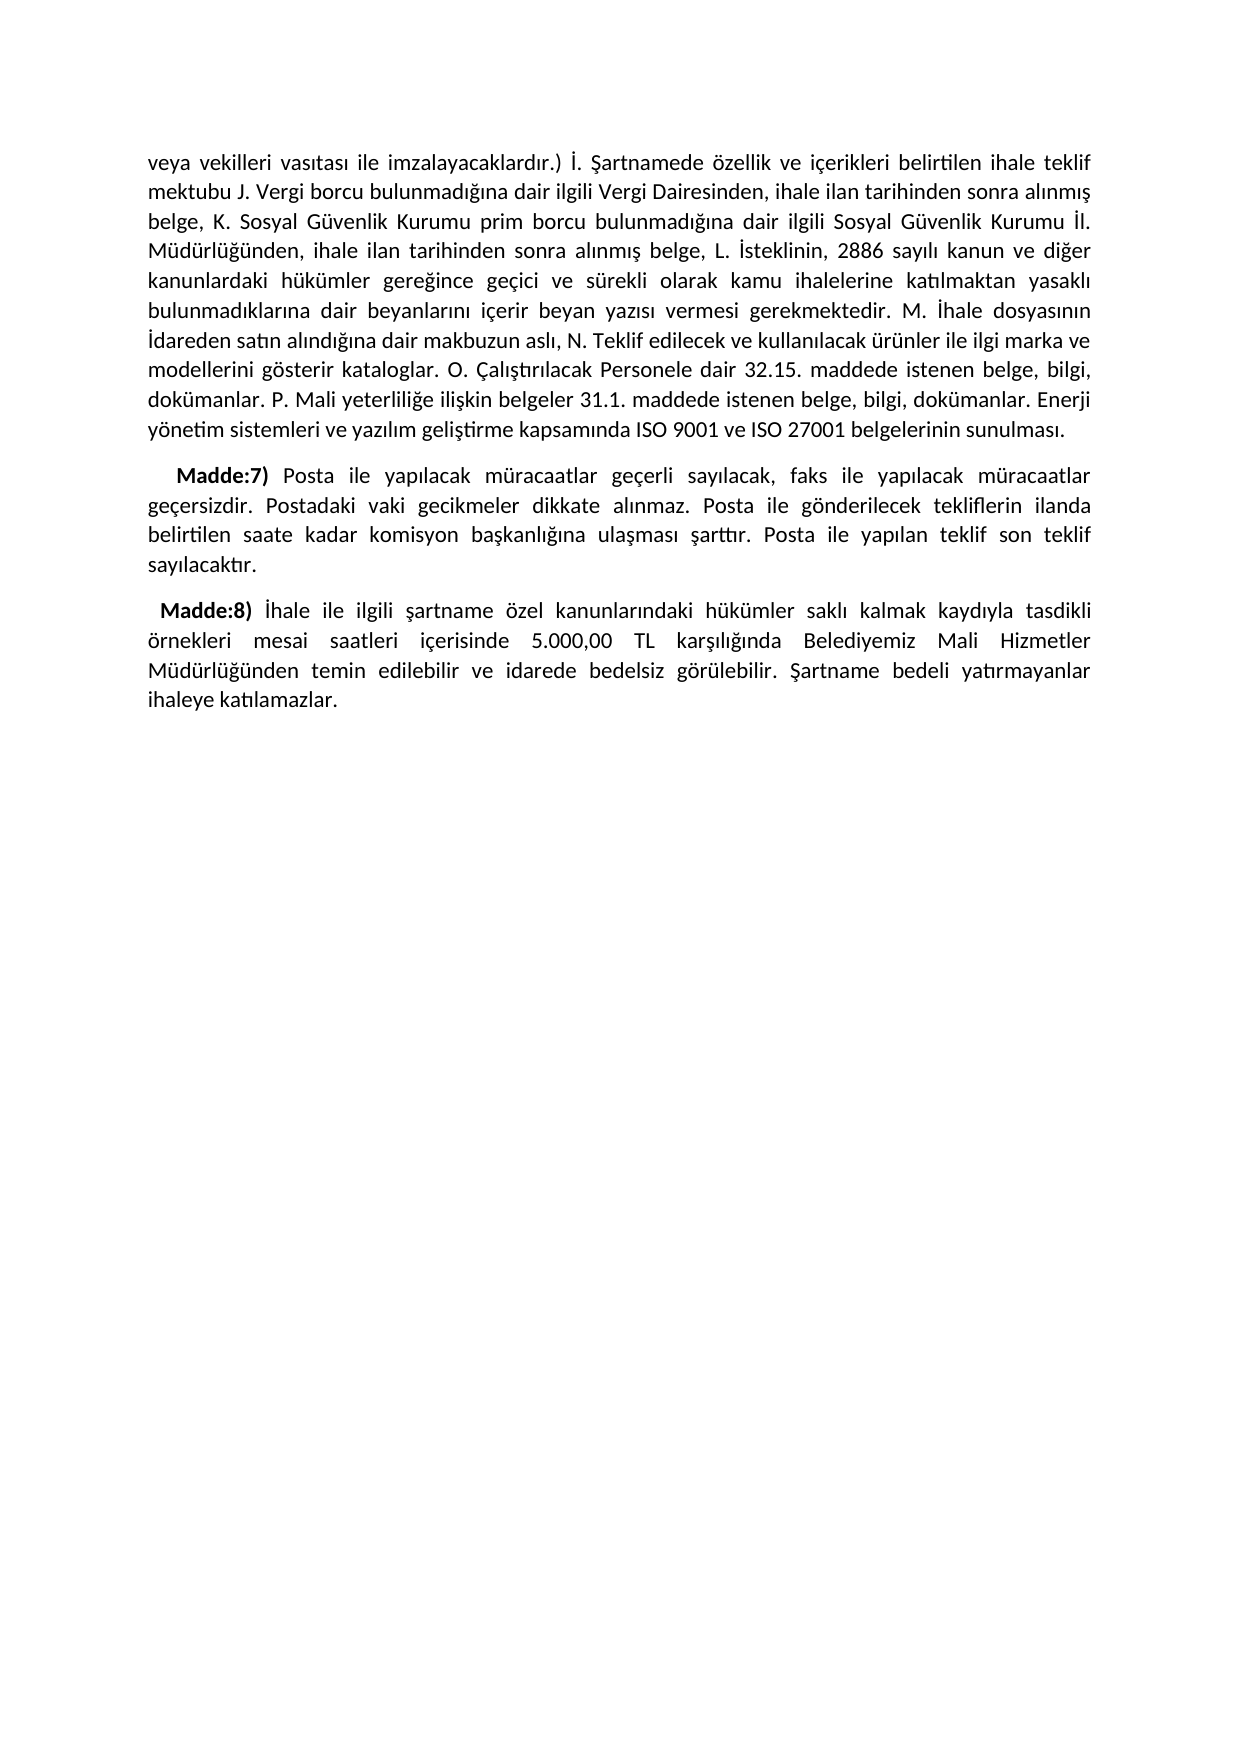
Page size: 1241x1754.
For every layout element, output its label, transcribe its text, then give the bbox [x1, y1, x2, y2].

text Madde:7) Posta ile yapılacak müracaatlar geçerli sayılacak, faks ile yapılacak müracaatlar geçersizdir. Postadaki vaki gecikmeler dikkate alınmaz. Posta ile gönderilecek tekliflerin ilanda belirtilen saate kadar komisyon başkanlığına ulaşması şarttır. Posta ile yapılan teklif son teklif sayılacaktır. [148, 461, 1093, 578]
text Madde:8) İhale ile ilgili şartname özel kanunlarındaki hükümler saklı kalmak kaydıyla tasdikli örnekleri mesai saatleri içerisinde 5.000,00 TL karşılığında Belediyemiz Mali Hizmetler Müdürlüğünden temin edilebilir ve idarede bedelsiz görülebilir. Şartname bedeli yatırmayanlar ihaleye katılamazlar. [148, 597, 1093, 714]
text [148, 148, 1093, 443]
